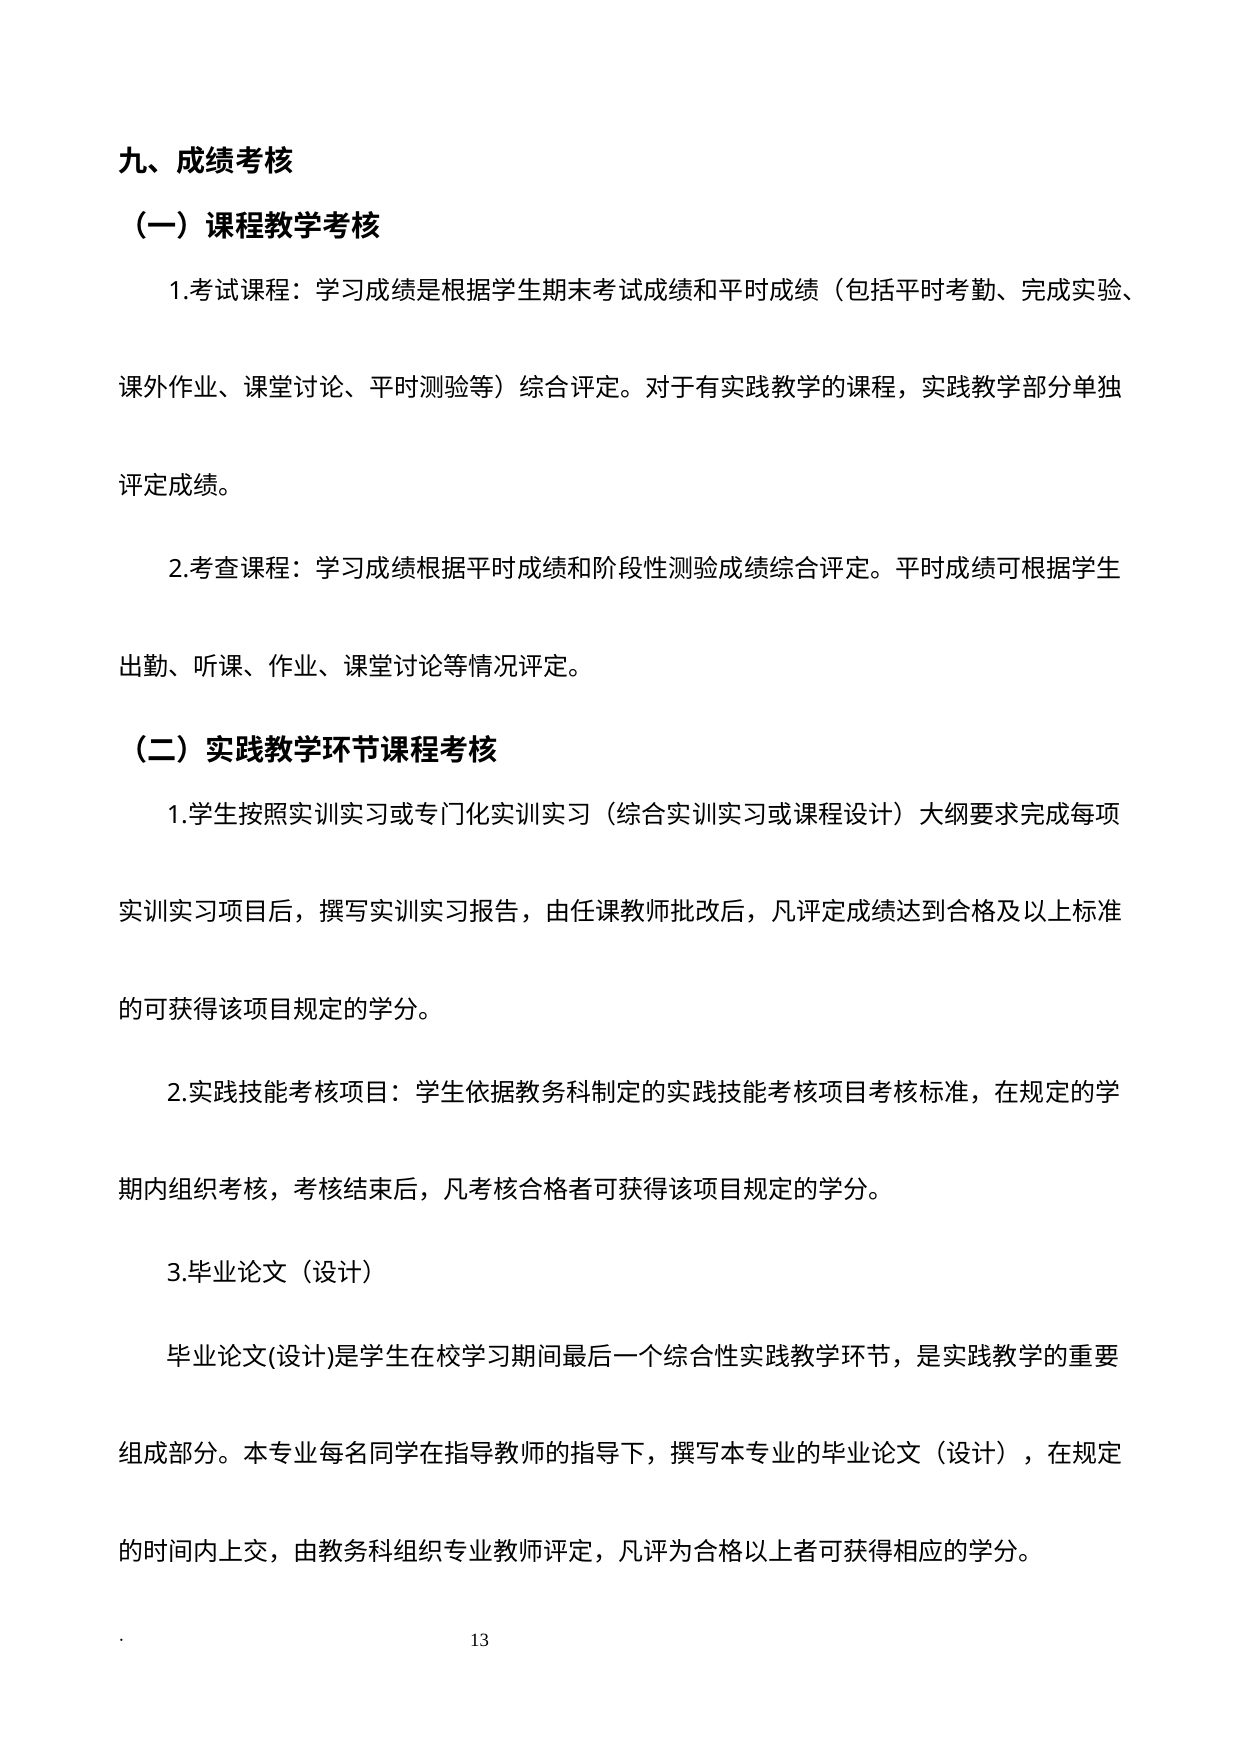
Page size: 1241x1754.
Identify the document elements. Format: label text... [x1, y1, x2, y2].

subtitle （二）实践教学环节课程考核 [118, 715, 1122, 780]
text 2.实践技能考核项目：学生依据教务科制定的实践技能考核项目考核标准，在规定的学期内组织考核，考核结束后，凡考核合格者可获得该项目规定的学分。 [118, 1058, 1122, 1220]
text 毕业论文(设计)是学生在校学习期间最后一个综合性实践教学环节，是实践教学的重要组成部分。本专业每名同学在指导教师的指导下，撰写本专业的毕业论文（设计），在规定的时间内上交，由教务科组织专业教师评定，凡评为合格以上者可获得相应的学分。 [118, 1322, 1122, 1582]
text 1.考试课程：学习成绩是根据学生期末考试成绩和平时成绩（包括平时考勤、完成实验、课外作业、课堂讨论、平时测验等）综合评定。对于有实践教学的课程，实践教学部分单独评定成绩。 [118, 256, 1122, 516]
text 1.学生按照实训实习或专门化实训实习（综合实训实习或课程设计）大纲要求完成每项实训实习项目后，撰写实训实习报告，由任课教师批改后，凡评定成绩达到合格及以上标准的可获得该项目规定的学分。 [118, 780, 1122, 1040]
text 2.考查课程：学习成绩根据平时成绩和阶段性测验成绩综合评定。平时成绩可根据学生出勤、听课、作业、课堂讨论等情况评定。 [118, 534, 1122, 697]
subtitle （一）课程教学考核 [118, 191, 1122, 256]
subtitle 九、成绩考核 [118, 126, 1122, 191]
text 3.毕业论文（设计） [118, 1238, 1122, 1303]
